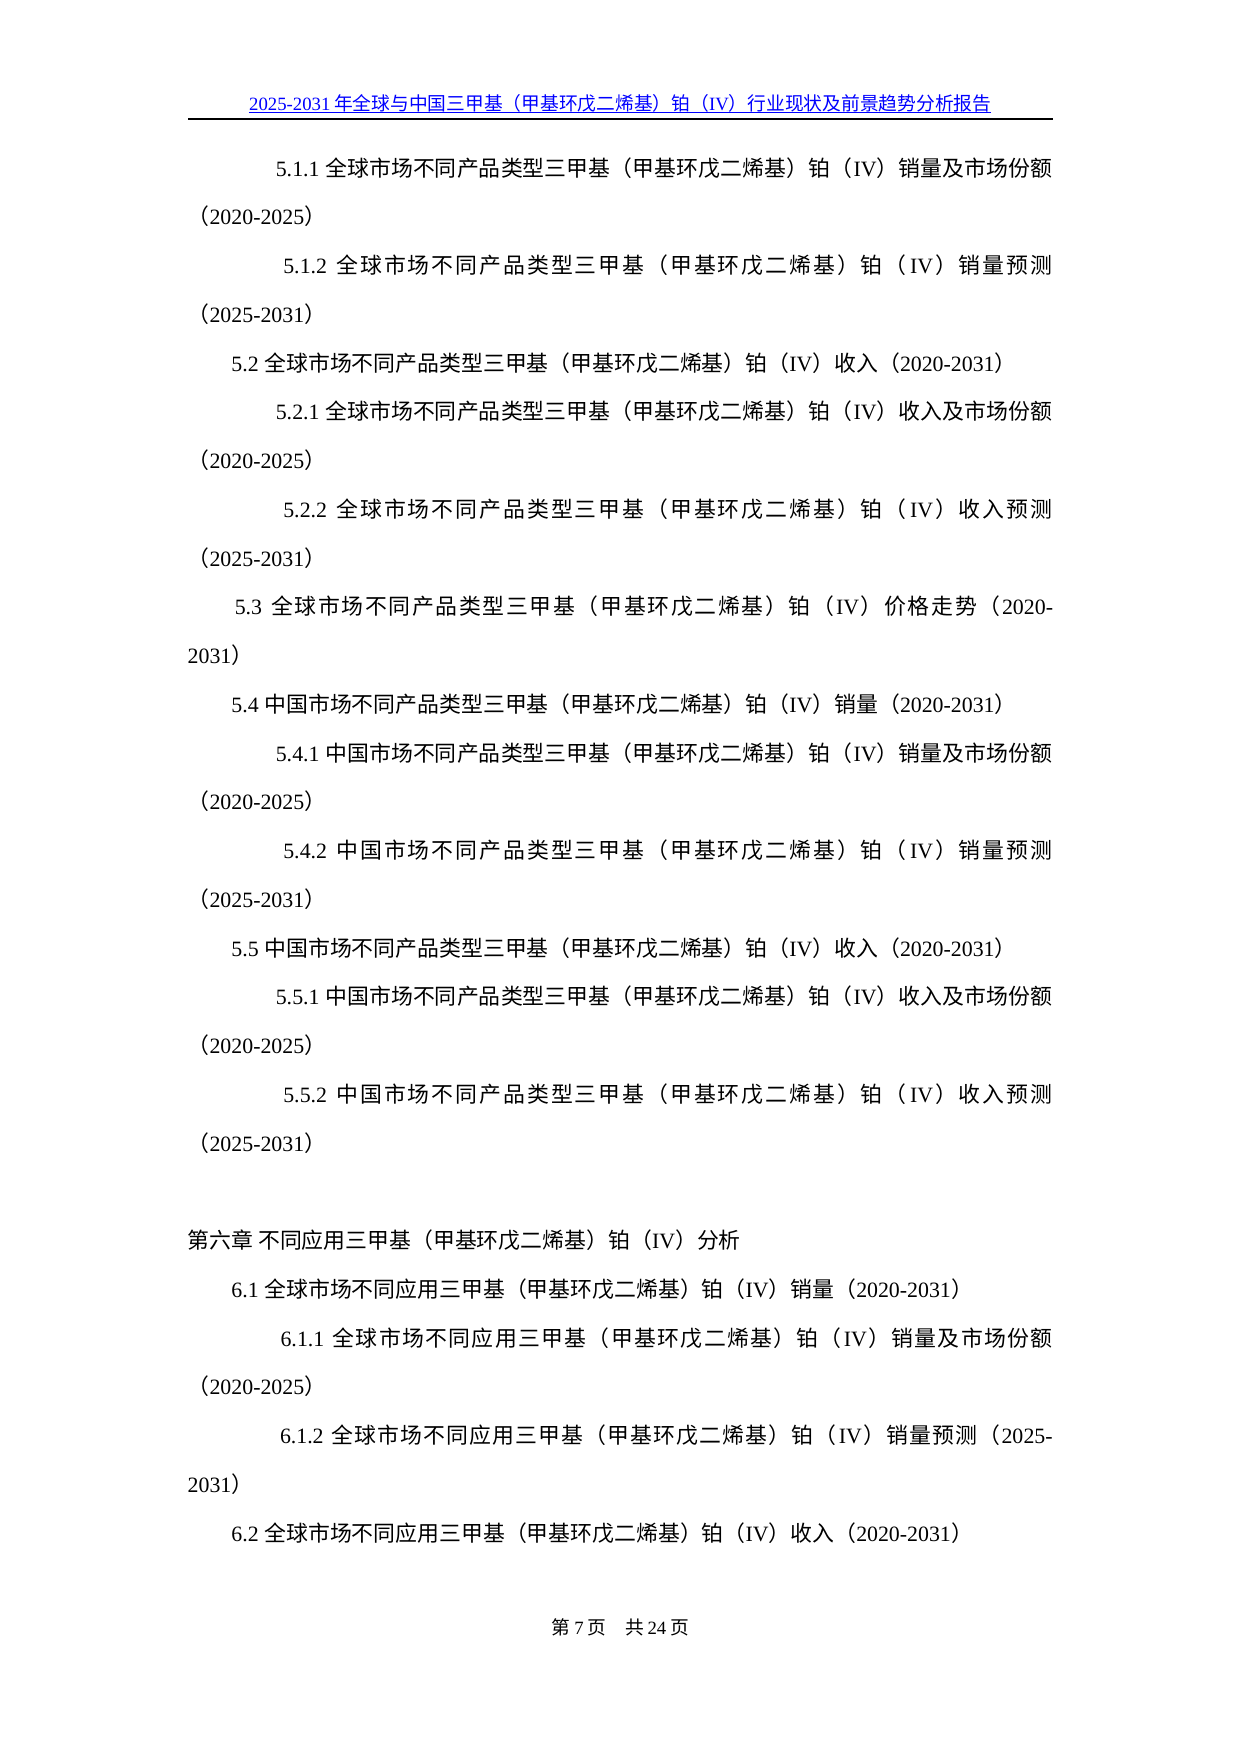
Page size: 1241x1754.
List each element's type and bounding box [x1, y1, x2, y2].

text [187, 150, 1053, 1548]
